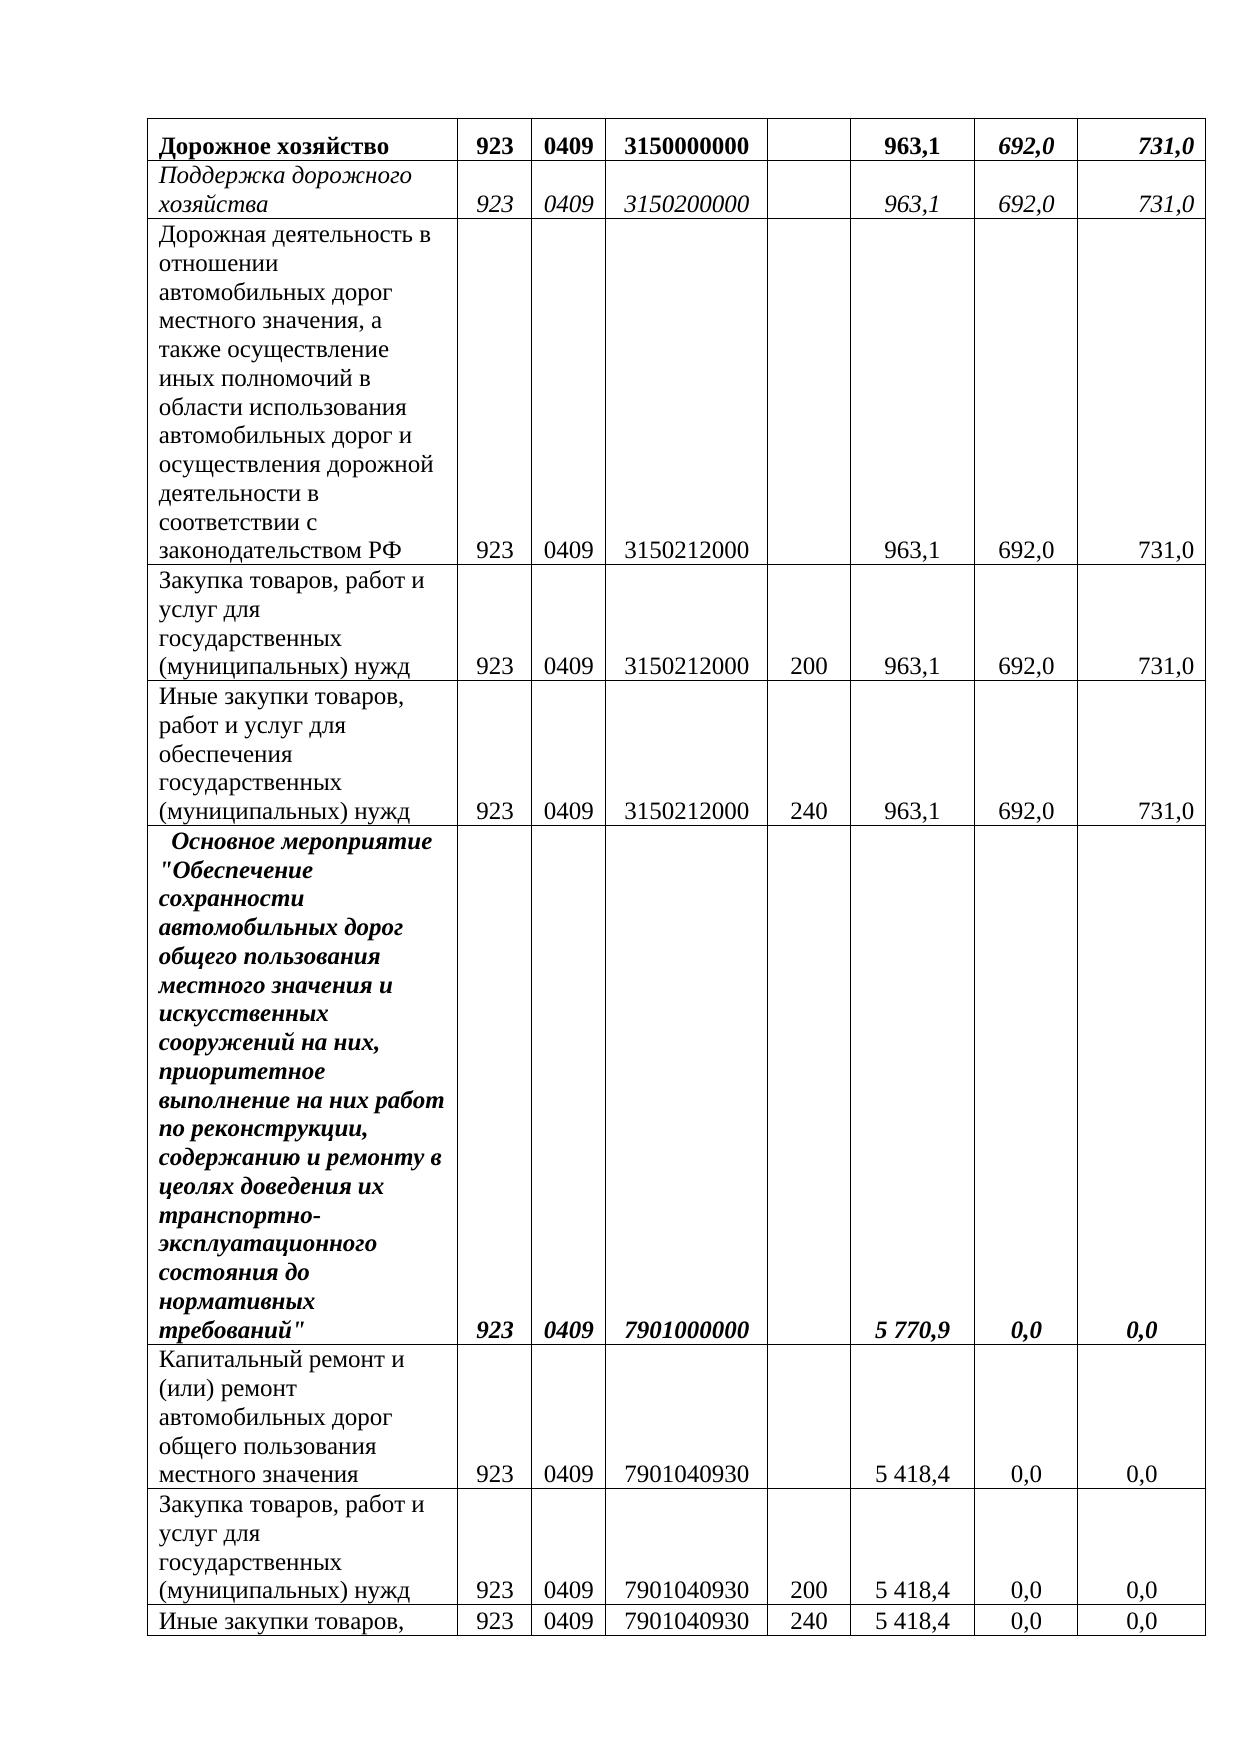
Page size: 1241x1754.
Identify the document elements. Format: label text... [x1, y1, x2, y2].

table_cell 923 [458, 219, 531, 564]
table_cell 5 418,4 [851, 1605, 974, 1635]
table_cell 923 [458, 1345, 531, 1488]
table_cell 7901000000 [606, 826, 767, 1343]
table_cell [768, 119, 850, 159]
table_cell 731,0 [1078, 565, 1205, 680]
table_cell 731,0 [1078, 219, 1205, 564]
table_cell 0409 [532, 565, 605, 680]
table_cell 3150200000 [606, 161, 767, 218]
table_cell 923 [458, 565, 531, 680]
table_cell 692,0 [975, 119, 1077, 159]
table_cell 0,0 [1078, 1489, 1205, 1604]
table_cell 0,0 [975, 826, 1077, 1343]
table_cell 200 [768, 1489, 850, 1604]
table_cell [768, 1345, 850, 1488]
table_cell 731,0 [1078, 681, 1205, 825]
table_cell 0,0 [975, 1345, 1077, 1488]
table_cell 692,0 [975, 681, 1077, 825]
table_cell Закупка товаров, работ и услуг для государственных (муниципальных) нужд [148, 1489, 457, 1604]
table_cell Закупка товаров, работ и услуг для государственных (муниципальных) нужд [148, 565, 457, 680]
table_cell 963,1 [851, 219, 974, 564]
table_cell 692,0 [975, 161, 1077, 218]
table_cell 240 [768, 1605, 850, 1635]
table_cell 923 [458, 119, 531, 159]
table_cell 923 [458, 161, 531, 218]
table_cell 3150000000 [606, 119, 767, 159]
table_cell 0409 [532, 1605, 605, 1635]
table_cell Капитальный ремонт и (или) ремонт автомобильных дорог общего пользования местного значения [148, 1345, 457, 1488]
table_cell 923 [458, 1605, 531, 1635]
table_cell 963,1 [851, 565, 974, 680]
table_cell 5 418,4 [851, 1345, 974, 1488]
table_cell 731,0 [1078, 161, 1205, 218]
table_cell 923 [458, 826, 531, 1343]
table_cell Основное мероприятие "Обеспечение сохранности автомобильных дорог общего пользования местного значения и искусственных сооружений на них, приоритетное выполнение на них работ по реконструкции, содержанию и ремонту в цеолях доведения их транспортно-эксплуатационного состояния до нормативных требований" [148, 826, 457, 1343]
table_cell 963,1 [851, 161, 974, 218]
table_cell 7901040930 [606, 1489, 767, 1604]
table_cell 692,0 [975, 219, 1077, 564]
table_cell 7901040930 [606, 1345, 767, 1488]
table_cell 923 [458, 681, 531, 825]
table_cell 0,0 [975, 1489, 1077, 1604]
table_cell Иные закупки товаров, работ и услуг для обеспечения государственных (муниципальных) нужд [148, 681, 457, 825]
table_cell 0409 [532, 219, 605, 564]
table_cell 5 770,9 [851, 826, 974, 1343]
table_cell Дорожная деятельность в отношении автомобильных дорог местного значения, а также осуществление иных полномочий в области использования автомобильных дорог и осуществления дорожной деятельности в соответствии с законодательством РФ [148, 219, 457, 564]
table_cell 0409 [532, 681, 605, 825]
table_cell 0409 [532, 1489, 605, 1604]
table_cell 3150212000 [606, 681, 767, 825]
table_cell 3150212000 [606, 565, 767, 680]
table_cell 0,0 [975, 1605, 1077, 1635]
table_cell Дорожное хозяйство [148, 119, 457, 159]
table_cell 0409 [532, 161, 605, 218]
table_cell 963,1 [851, 119, 974, 159]
table_cell [768, 161, 850, 218]
table_cell 200 [768, 565, 850, 680]
table_cell 0,0 [1078, 1605, 1205, 1635]
table_cell 0409 [532, 1345, 605, 1488]
table_cell 7901040930 [606, 1605, 767, 1635]
table_cell 731,0 [1078, 119, 1205, 159]
table_cell 0409 [532, 826, 605, 1343]
table_cell [768, 219, 850, 564]
table_cell 240 [768, 681, 850, 825]
table_cell 963,1 [851, 681, 974, 825]
table_cell 923 [458, 1489, 531, 1604]
table_cell 0409 [532, 119, 605, 159]
table_cell 0,0 [1078, 1345, 1205, 1488]
table_cell [768, 826, 850, 1343]
table_cell 692,0 [975, 565, 1077, 680]
table_cell 5 418,4 [851, 1489, 974, 1604]
table_cell 0,0 [1078, 826, 1205, 1343]
table_cell Поддержка дорожного хозяйства [148, 161, 457, 218]
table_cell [148, 1605, 457, 1635]
table_cell 3150212000 [606, 219, 767, 564]
